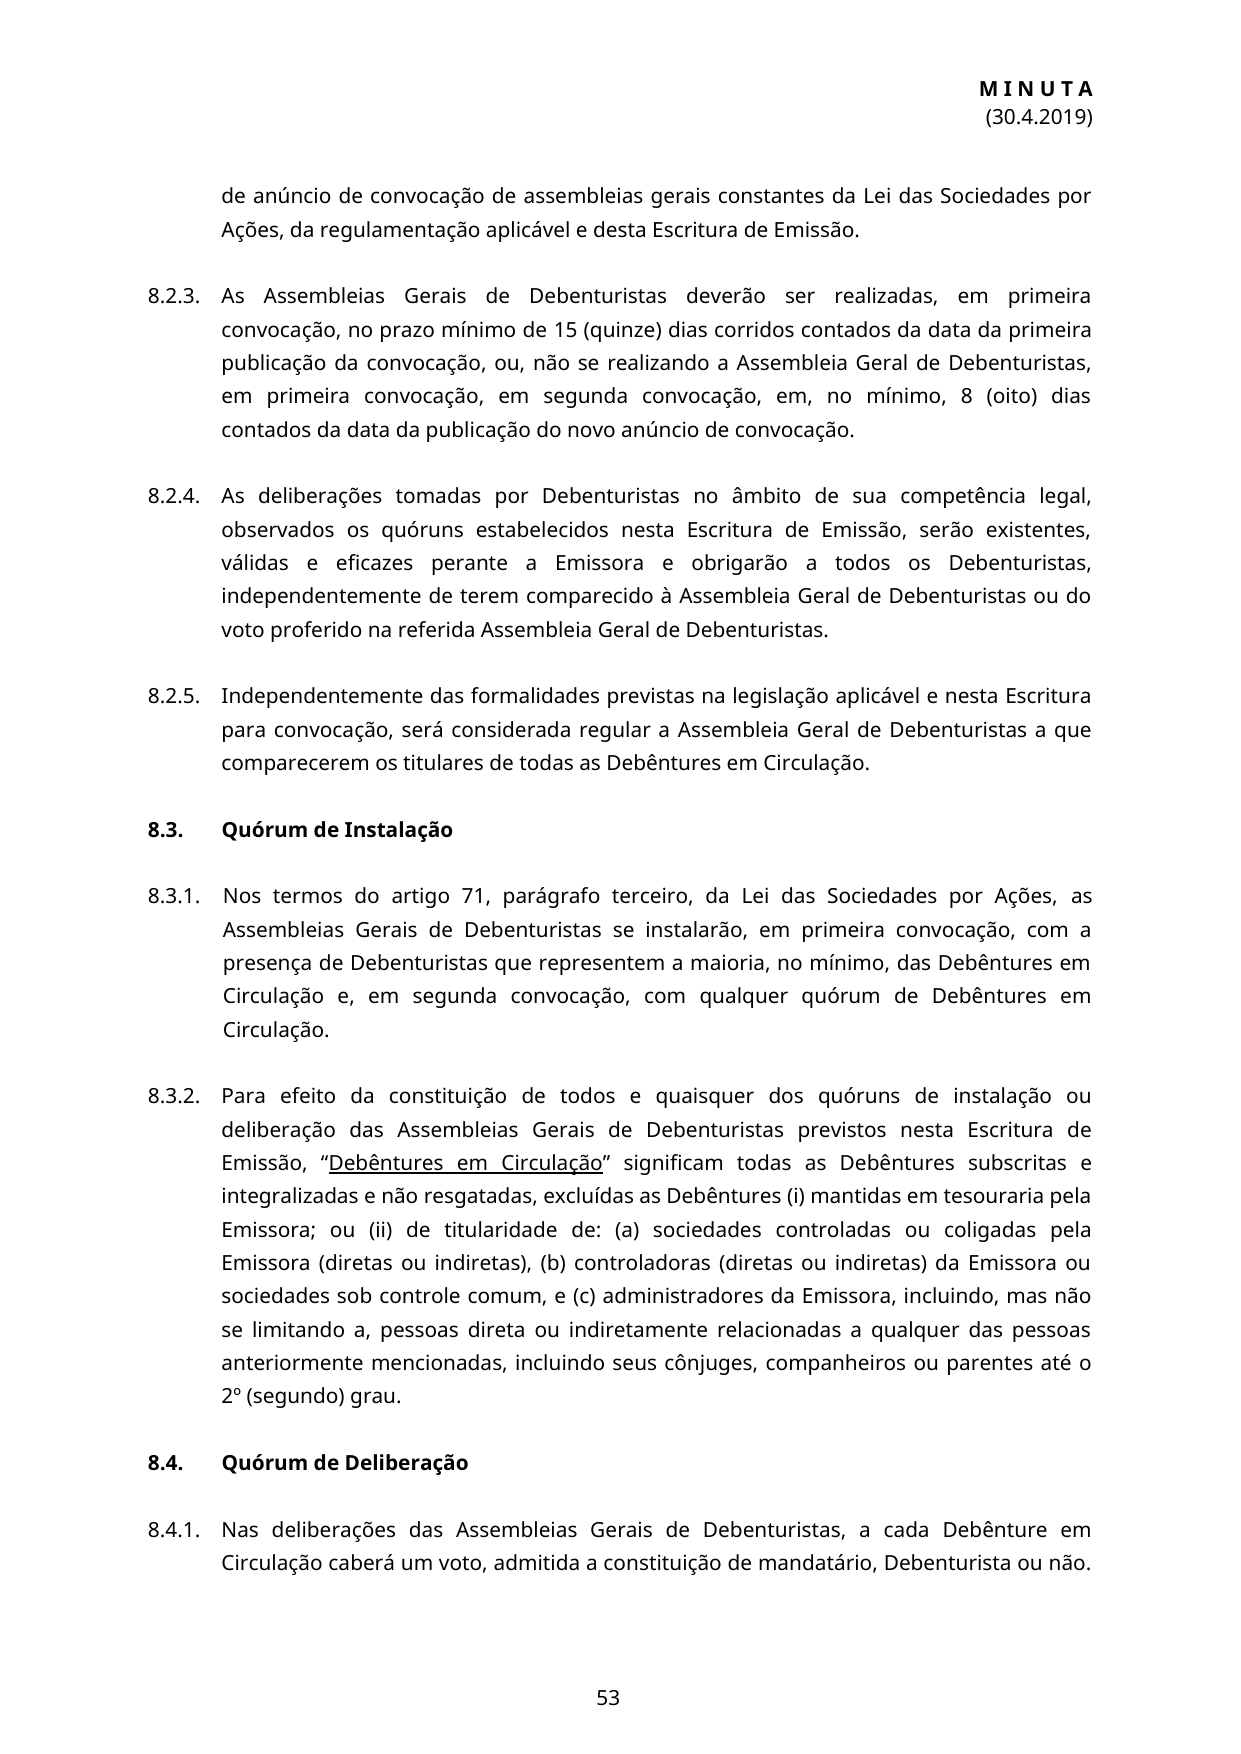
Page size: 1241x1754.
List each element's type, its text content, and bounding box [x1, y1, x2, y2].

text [148, 1511, 1092, 1577]
text 8.4. Quórum de Deliberação [148, 1444, 1092, 1477]
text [148, 177, 1092, 244]
text 8.2.3. As Assembleias Gerais de Debenturistas deverão ser realizadas, em primeira convocação, no prazo mínimo de 15 (quinze) dias corridos contados da data da primeira publicação da convocação, ou, não se realizando a Assembleia Geral de Debenturistas, em primeira convocação, em segunda convocação, em, no mínimo, 8 (oito) dias contados da data da publicação do novo anúncio de convocação. [148, 277, 1092, 444]
text 8.2.4. As deliberações tomadas por Debenturistas no âmbito de sua competência legal, observados os quóruns estabelecidos nesta Escritura de Emissão, serão existentes, válidas e eficazes perante a Emissora e obrigarão a todos os Debenturistas, independentemente de terem comparecido à Assembleia Geral de Debenturistas ou do voto proferido na referida Assembleia Geral de Debenturistas. [148, 477, 1092, 644]
text 8.3.2. Para efeito da constituição de todos e quaisquer dos quóruns de instalação ou deliberação das Assembleias Gerais de Debenturistas previstos nesta Escritura de Emissão, “Debêntures em Circulação” significam todas as Debêntures subscritas e integralizadas e não resgatadas, excluídas as Debêntures (i) mantidas em tesouraria pela Emissora; ou (ii) de titularidade de: (a) sociedades controladas ou coligadas pela Emissora (diretas ou indiretas), (b) controladoras (diretas ou indiretas) da Emissora ou sociedades sob controle comum, e (c) administradores da Emissora, incluindo, mas não se limitando a, pessoas direta ou indiretamente relacionadas a qualquer das pessoas anteriormente mencionadas, incluindo seus cônjuges, companheiros ou parentes até o 2º (segundo) grau. [148, 1077, 1092, 1411]
text 8.3. Quórum de Instalação [148, 811, 1092, 844]
text 8.2.5. Independentemente das formalidades previstas na legislação aplicável e nesta Escritura para convocação, será considerada regular a Assembleia Geral de Debenturistas a que comparecerem os titulares de todas as Debêntures em Circulação. [148, 677, 1092, 777]
text 8.3.1. Nos termos do artigo 71, parágrafo terceiro, da Lei das Sociedades por Ações, as Assembleias Gerais de Debenturistas se instalarão, em primeira convocação, com a presença de Debenturistas que representem a maioria, no mínimo, das Debêntures em Circulação e, em segunda convocação, com qualquer quórum de Debêntures em Circulação. [148, 877, 1092, 1044]
